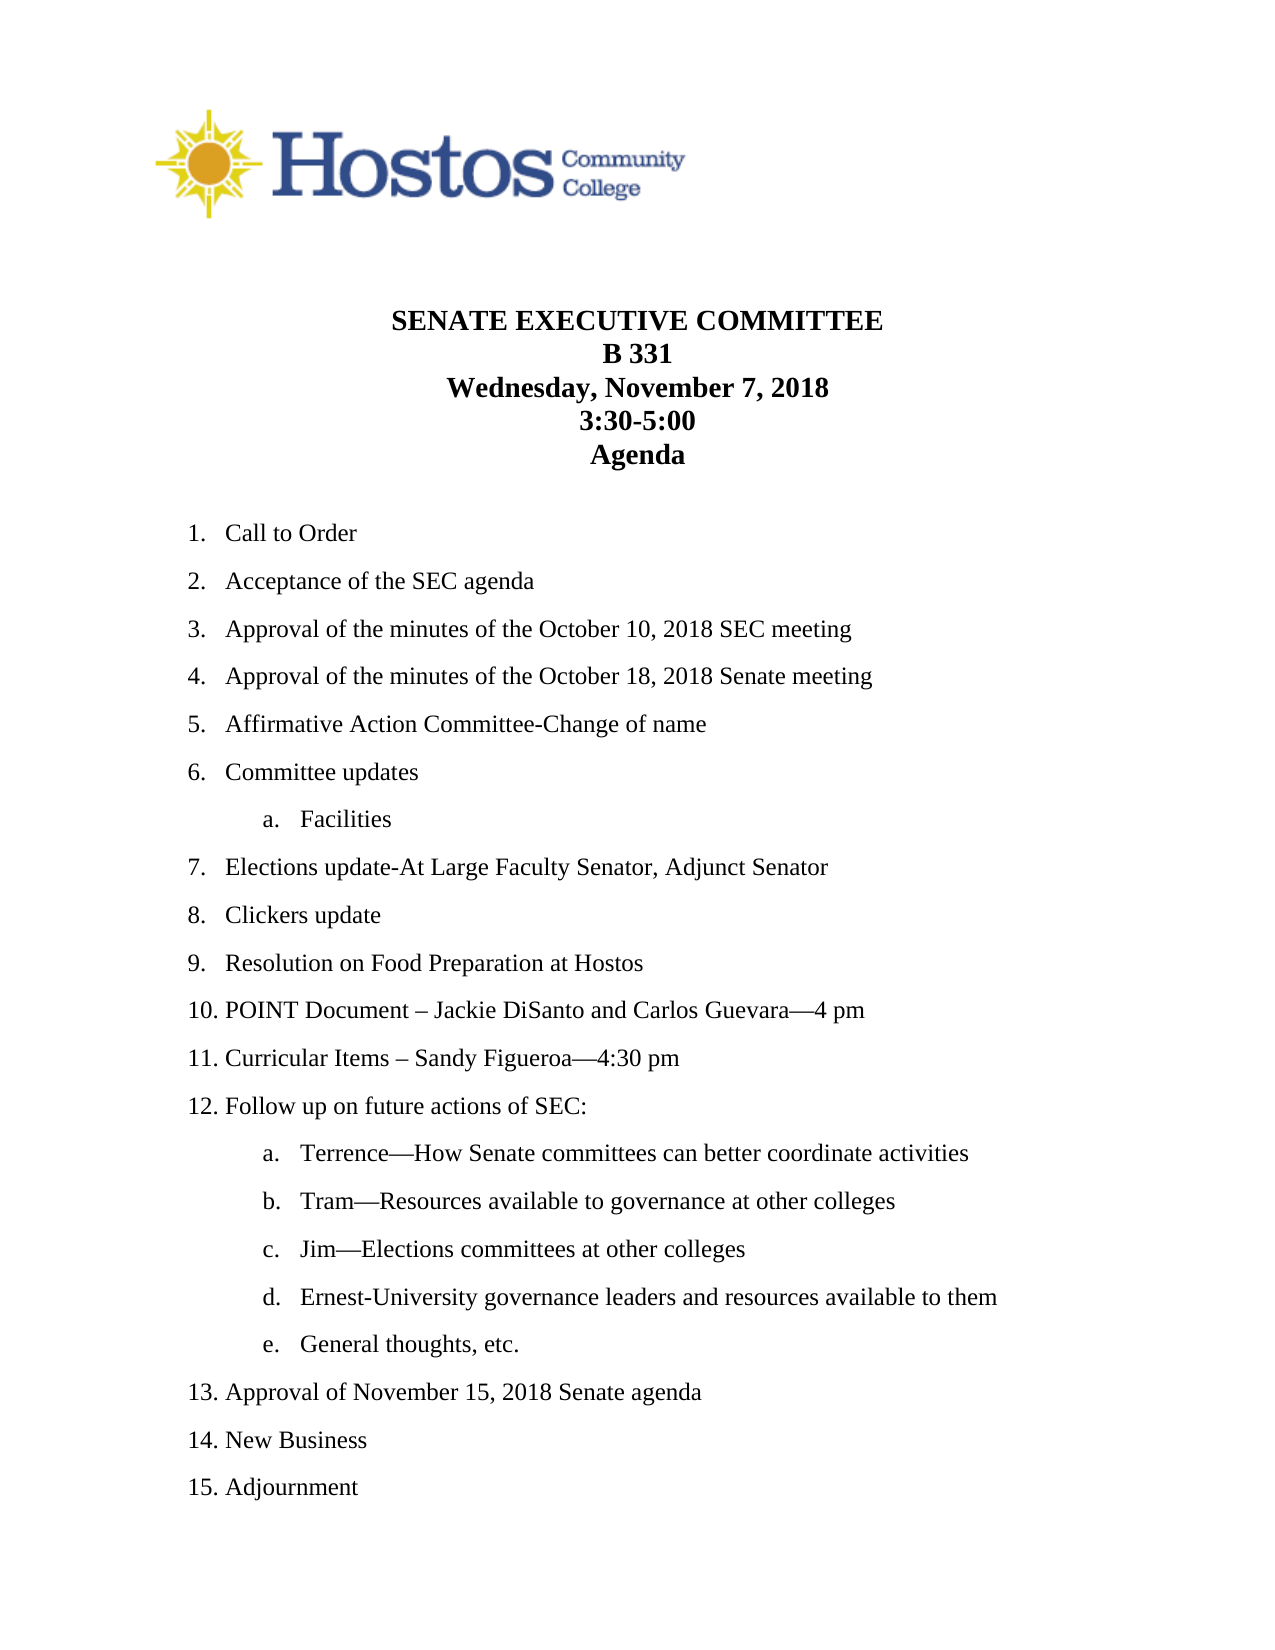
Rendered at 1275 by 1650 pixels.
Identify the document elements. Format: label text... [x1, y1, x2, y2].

list Jim—Elections committees at other colleges [262, 1234, 1125, 1263]
list Call to Order [187, 518, 1125, 547]
list Adjournment [187, 1472, 1125, 1501]
list Facilities [262, 804, 1125, 833]
text SENATE EXECUTIVE COMMITTEE [150, 303, 1125, 336]
list Elections update-At Large Faculty Senator, Adjunct Senator [187, 852, 1125, 881]
list Affirmative Action Committee-Change of name [187, 709, 1125, 738]
list Tram—Resources available to governance at other colleges [262, 1186, 1125, 1215]
list Committee updates [187, 757, 1125, 786]
text Wednesday, November 7, 2018 [150, 370, 1125, 403]
list Approval of November 15, 2018 Senate agenda [187, 1377, 1125, 1406]
list Acceptance of the SEC agenda [187, 566, 1125, 595]
text B 331 [150, 336, 1125, 370]
list New Business [187, 1425, 1125, 1453]
list Approval of the minutes of the October 18, 2018 Senate meeting [187, 661, 1125, 690]
list Resolution on Food Preparation at Hostos [187, 948, 1125, 976]
text Agenda [150, 437, 1125, 471]
text 3:30-5:00 [150, 403, 1125, 437]
list General thoughts, etc. [262, 1329, 1125, 1358]
list POINT Document – Jackie DiSanto and Carlos Guevara—4 pm [187, 995, 1125, 1024]
list Follow up on future actions of SEC: [187, 1091, 1125, 1119]
list Approval of the minutes of the October 10, 2018 SEC meeting [187, 614, 1125, 642]
list Terrence—How Senate committees can better coordinate activities [262, 1138, 1125, 1167]
list Ernest-University governance leaders and resources available to them [262, 1282, 1125, 1310]
list Clickers update [187, 900, 1125, 929]
list Curricular Items – Sandy Figueroa—4:30 pm [187, 1043, 1125, 1072]
